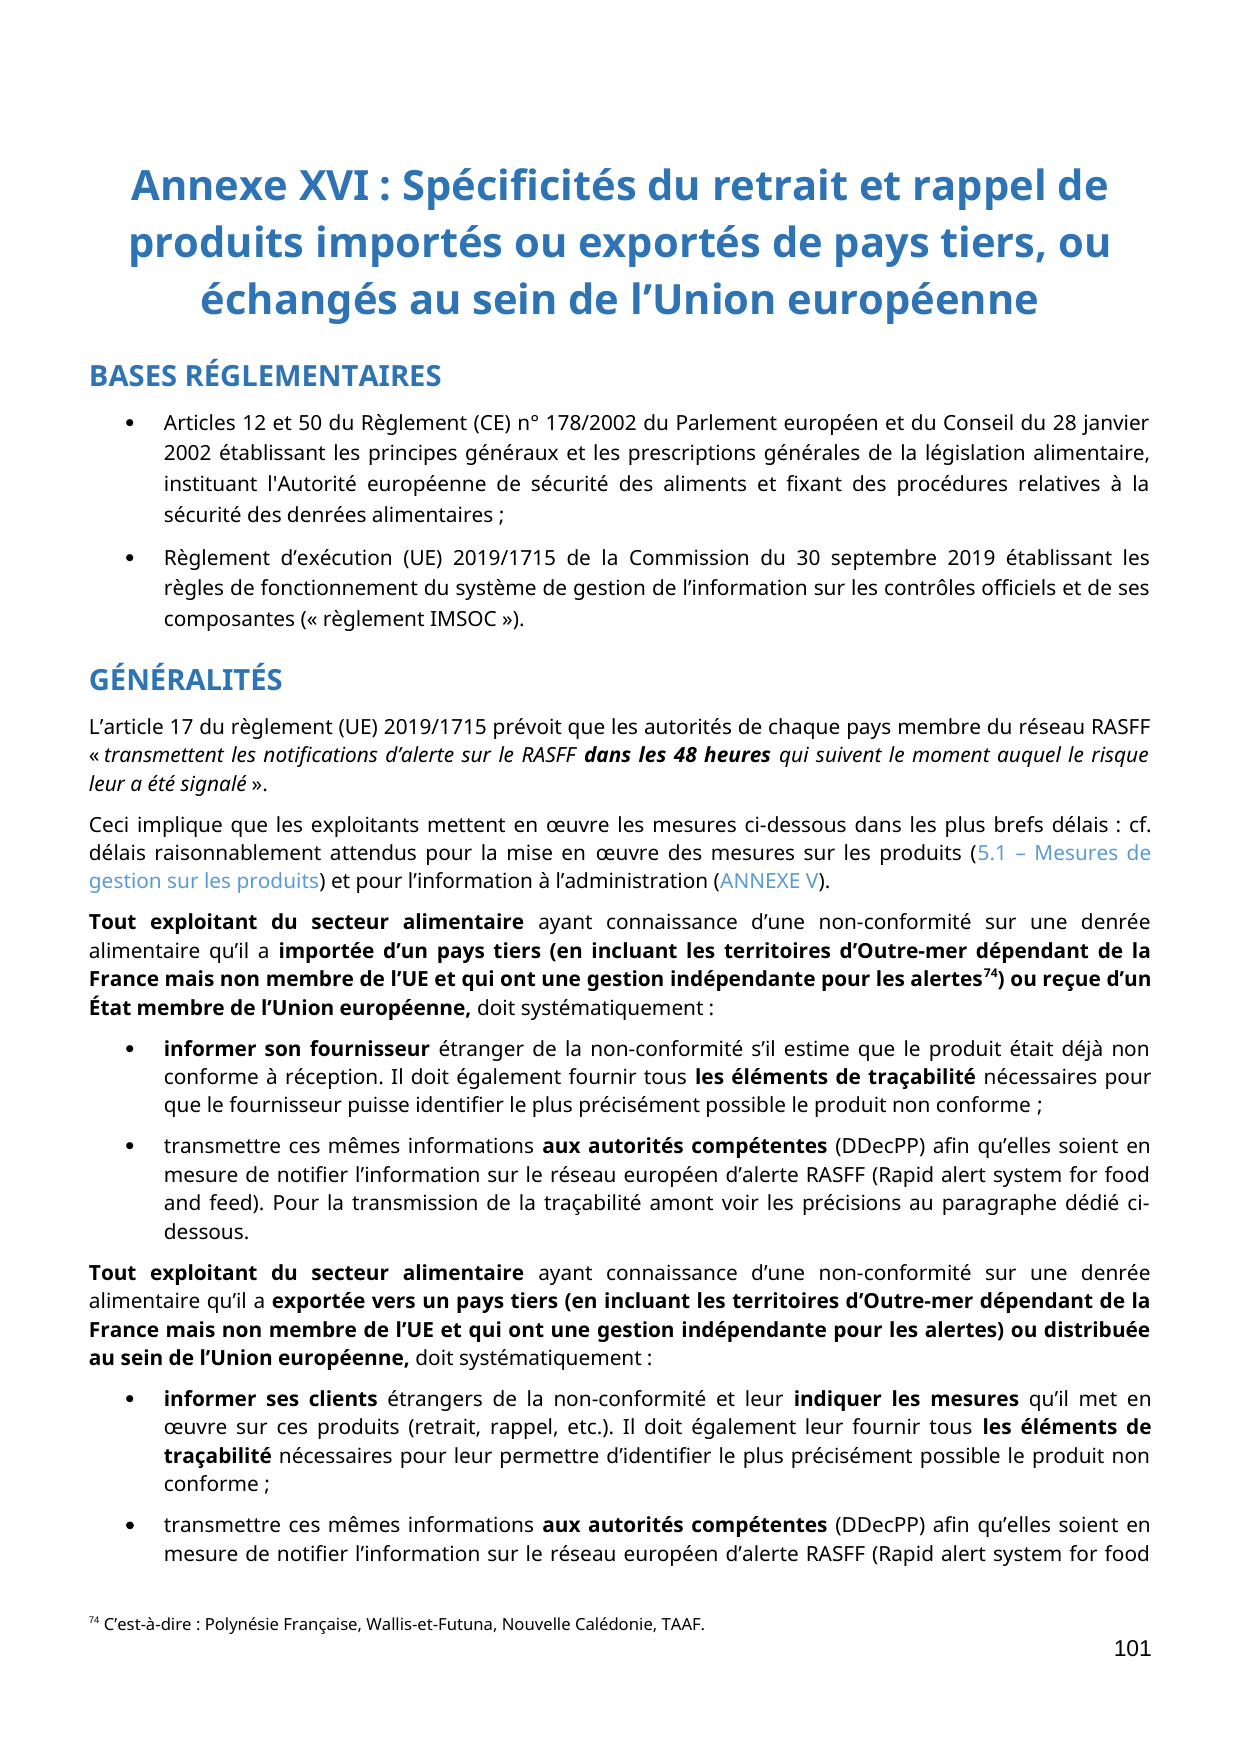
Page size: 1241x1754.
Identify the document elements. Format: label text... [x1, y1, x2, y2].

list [126, 1510, 1152, 1567]
text GÉNÉRALITÉS [89, 660, 1152, 699]
list Articles 12 et 50 du Règlement (CE) n° 178/2002 du Parlement européen et du Conseil du 28 janvier 2002 établissant les principes généraux et les prescriptions générales de la législation alimentaire, instituant l'Autorité européenne de sécurité des aliments et fixant des procédures relatives à la sécurité des denrées alimentaires ; [126, 408, 1152, 528]
list Règlement d’exécution (UE) 2019/1715 de la Commission du 30 septembre 2019 établissant les règles de fonctionnement du système de gestion de l’information sur les contrôles officiels et de ses composantes (« règlement IMSOC »). [126, 543, 1152, 632]
text BASES RÉGLEMENTAIRES [89, 356, 1152, 395]
list informer ses clients étrangers de la non-conformité et leur indiquer les mesures qu’il met en œuvre sur ces produits (retrait, rappel, etc.). Il doit également leur fournir tous les éléments de traçabilité nécessaires pour leur permettre d’identifier le plus précisément possible le produit non conforme ; [126, 1384, 1152, 1498]
text Ceci implique que les exploitants mettent en œuvre les mesures ci-dessous dans les plus brefs délais : cf. délais raisonnablement attendus pour la mise en œuvre des mesures sur les produits (5.1 – Mesures de gestion sur les produits) et pour l’information à l’administration (ANNEXE V). [89, 810, 1152, 895]
text Tout exploitant du secteur alimentaire ayant connaissance d’une non-conformité sur une denrée alimentaire qu’il a exportée vers un pays tiers (en incluant les territoires d’Outre-mer dépendant de la France mais non membre de l’UE et qui ont une gestion indépendante pour les alertes) ou distribuée au sein de l’Union européenne, doit systématiquement : [89, 1258, 1152, 1372]
text Tout exploitant du secteur alimentaire ayant connaissance d’une non-conformité sur une denrée alimentaire qu’il a importée d’un pays tiers (en incluant les territoires d’Outre-mer dépendant de la France mais non membre de l’UE et qui ont une gestion indépendante pour les alertes) ou reçue d’un État membre de l’Union européenne, doit systématiquement : [89, 907, 1152, 1021]
text L’article 17 du règlement (UE) 2019/1715 prévoit que les autorités de chaque pays membre du réseau RASFF « transmettent les notifications d’alerte sur le RASFF dans les 48 heures qui suivent le moment auquel le risque leur a été signalé ». [89, 712, 1152, 797]
list transmettre ces mêmes informations aux autorités compétentes (DDecPP) afin qu’elles soient en mesure de notifier l’information sur le réseau européen d’alerte RASFF (Rapid alert system for food and feed). Pour la transmission de la traçabilité amont voir les précisions au paragraphe dédié ci-dessous. [126, 1132, 1152, 1245]
list informer son fournisseur étranger de la non-conformité s’il estime que le produit était déjà non conforme à réception. Il doit également fournir tous les éléments de traçabilité nécessaires pour que le fournisseur puisse identifier le plus précisément possible le produit non conforme ; [126, 1034, 1152, 1119]
text Annexe XVI : Spécificités du retrait et rappel de produits importés ou exportés de pays tiers, ou échangés au sein de l’Union européenne [89, 156, 1152, 326]
